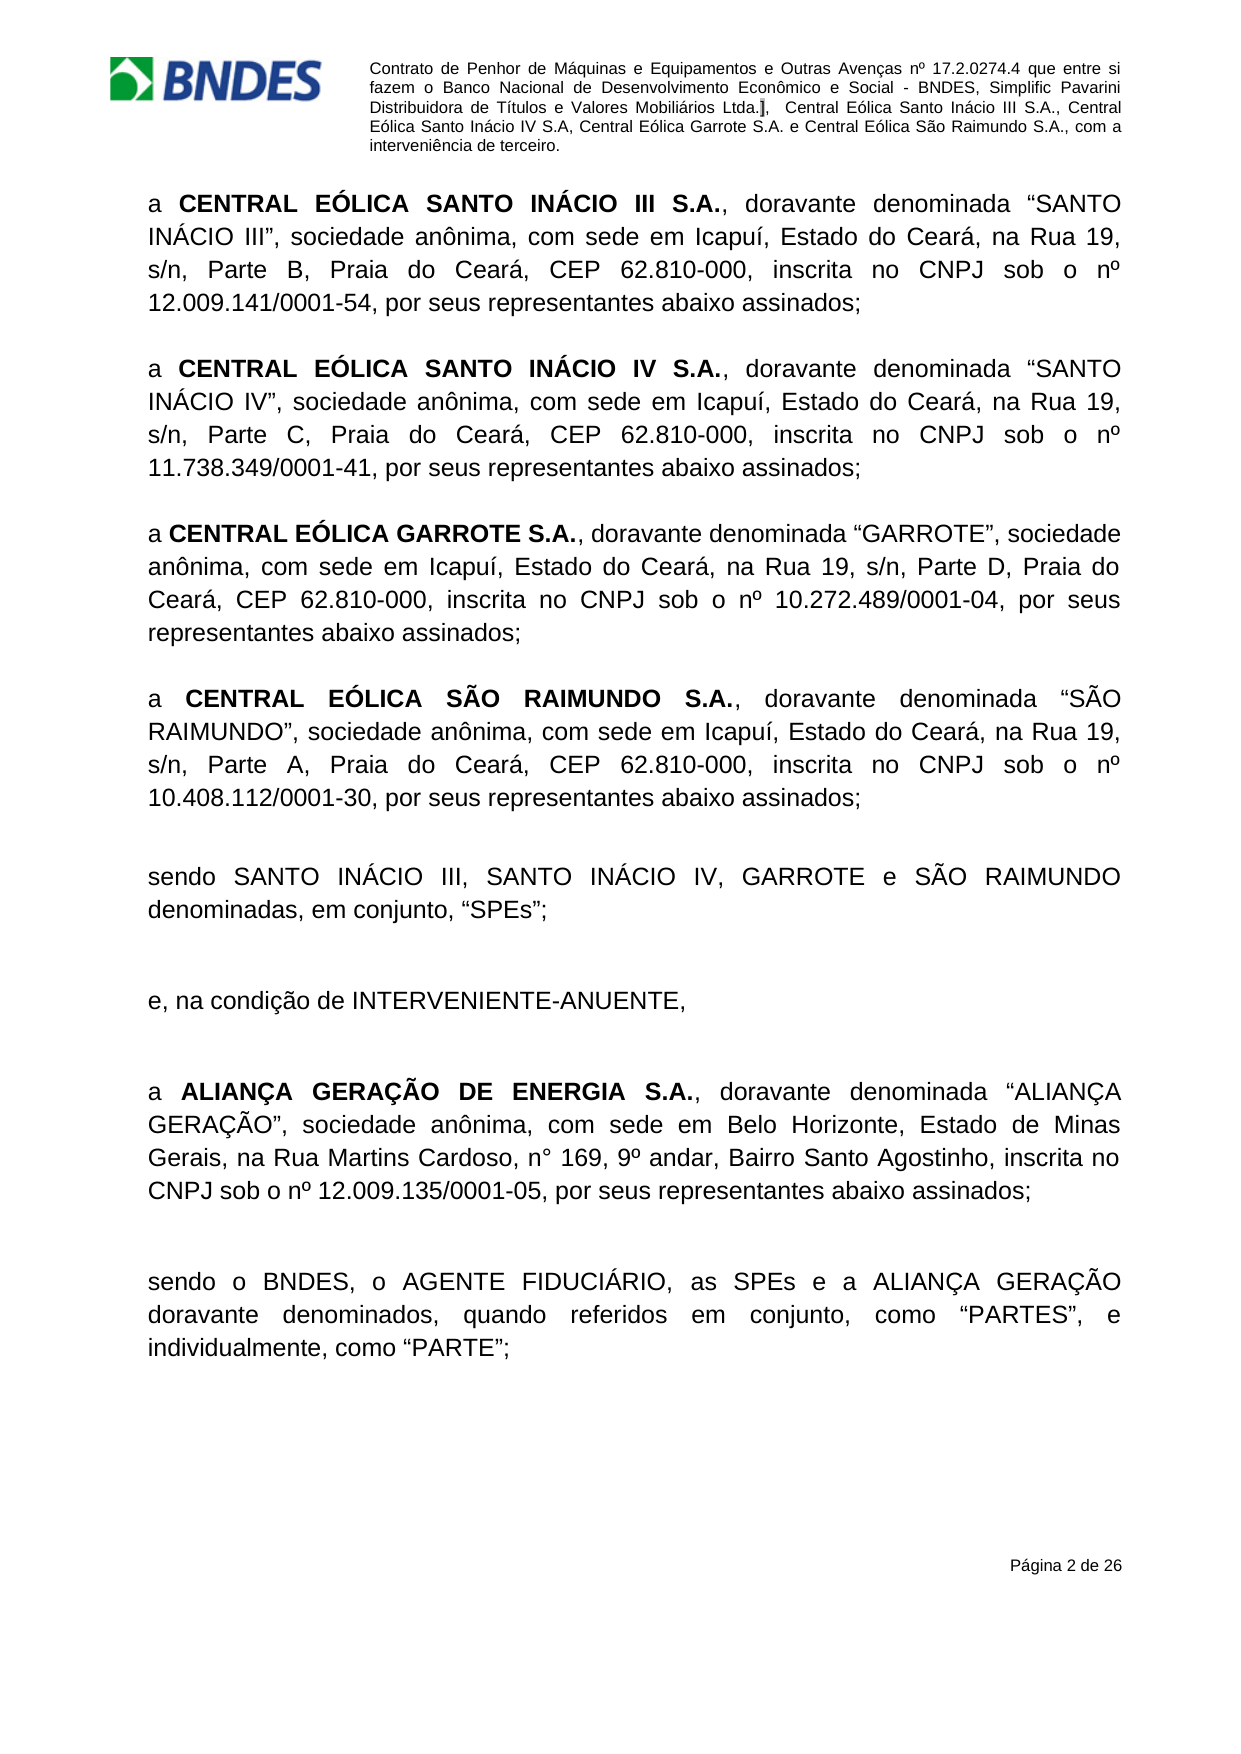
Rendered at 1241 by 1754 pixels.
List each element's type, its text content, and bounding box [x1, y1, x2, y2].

text a ALIANÇA GERAÇÃO DE ENERGIA S.A., doravante denominada “ALIANÇA GERAÇÃO”, sociedade anônima, com sede em Belo Horizonte, Estado de Minas Gerais, na Rua Martins Cardoso, n° 169, 9º andar, Bairro Santo Agostinho, inscrita no CNPJ sob o nº 12.009.135/0001-05, por seus representantes abaixo assinados; [148, 1077, 1122, 1205]
text a CENTRAL EÓLICA SANTO INÁCIO III S.A., doravante denominada “SANTO INÁCIO III”, sociedade anônima, com sede em Icapuí, Estado do Ceará, na Rua 19, s/n, Parte B, Praia do Ceará, CEP 62.810-000, inscrita no CNPJ sob o nº 12.009.141/0001-54, por seus representantes abaixo assinados; [148, 189, 1122, 317]
text a CENTRAL EÓLICA GARROTE S.A., doravante denominada “GARROTE”, sociedade anônima, com sede em Icapuí, Estado do Ceará, na Rua 19, s/n, Parte D, Praia do Ceará, CEP 62.810-000, inscrita no CNPJ sob o nº 10.272.489/0001-04, por seus representantes abaixo assinados; [148, 519, 1122, 647]
text sendo SANTO INÁCIO III, SANTO INÁCIO IV, GARROTE e SÃO RAIMUNDO denominadas, em conjunto, “SPEs”; [148, 862, 1122, 924]
text sendo o BNDES, o AGENTE FIDUCIÁRIO, as SPEs e a ALIANÇA GERAÇÃO doravante denominados, quando referidos em conjunto, como “PARTES”, e individualmente, como “PARTE”; [148, 1267, 1122, 1362]
text e, na condição de INTERVENIENTE-ANUENTE, [148, 986, 1122, 1015]
picture [110, 57, 323, 103]
text a CENTRAL EÓLICA SÃO RAIMUNDO S.A., doravante denominada “SÃO RAIMUNDO”, sociedade anônima, com sede em Icapuí, Estado do Ceará, na Rua 19, s/n, Parte A, Praia do Ceará, CEP 62.810-000, inscrita no CNPJ sob o nº 10.408.112/0001-30, por seus representantes abaixo assinados; [148, 684, 1122, 812]
text a CENTRAL EÓLICA SANTO INÁCIO IV S.A., doravante denominada “SANTO INÁCIO IV”, sociedade anônima, com sede em Icapuí, Estado do Ceará, na Rua 19, s/n, Parte C, Praia do Ceará, CEP 62.810-000, inscrita no CNPJ sob o nº 11.738.349/0001-41, por seus representantes abaixo assinados; [148, 354, 1122, 482]
